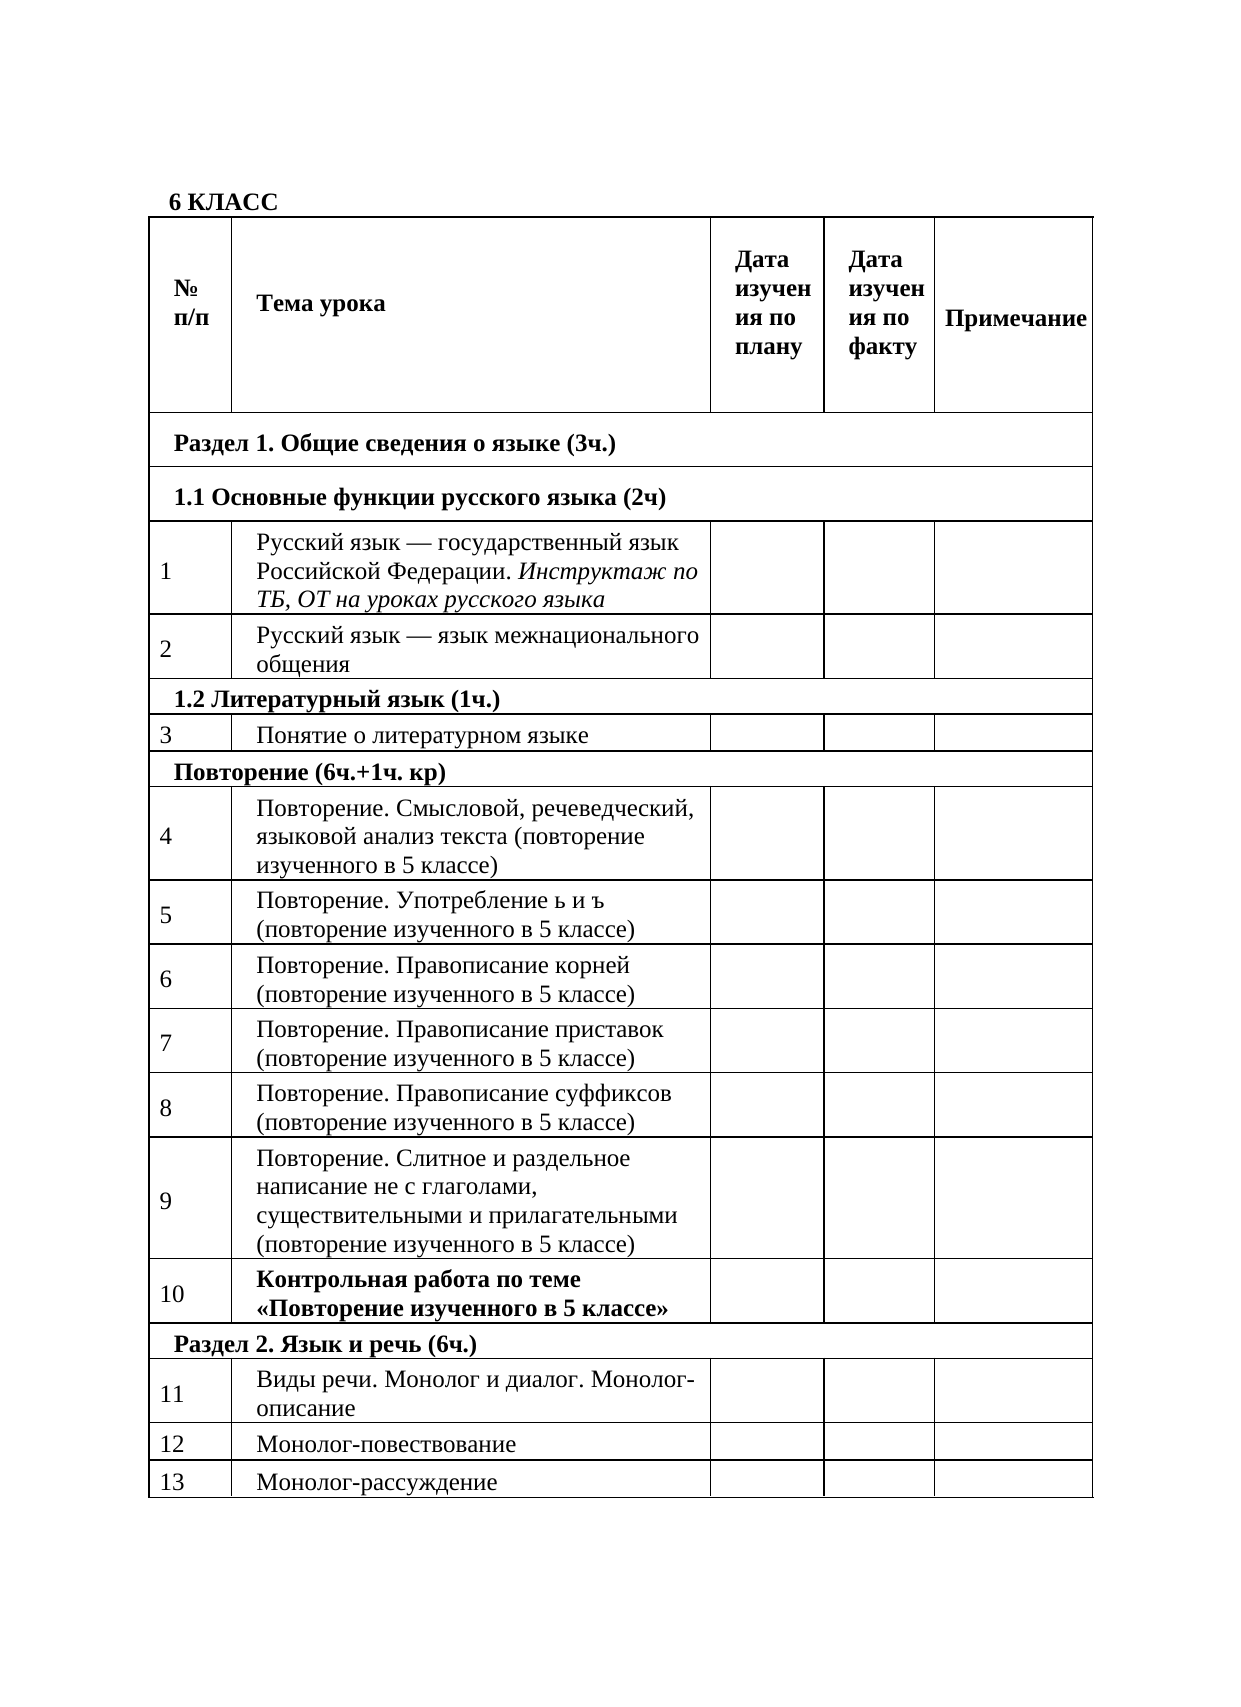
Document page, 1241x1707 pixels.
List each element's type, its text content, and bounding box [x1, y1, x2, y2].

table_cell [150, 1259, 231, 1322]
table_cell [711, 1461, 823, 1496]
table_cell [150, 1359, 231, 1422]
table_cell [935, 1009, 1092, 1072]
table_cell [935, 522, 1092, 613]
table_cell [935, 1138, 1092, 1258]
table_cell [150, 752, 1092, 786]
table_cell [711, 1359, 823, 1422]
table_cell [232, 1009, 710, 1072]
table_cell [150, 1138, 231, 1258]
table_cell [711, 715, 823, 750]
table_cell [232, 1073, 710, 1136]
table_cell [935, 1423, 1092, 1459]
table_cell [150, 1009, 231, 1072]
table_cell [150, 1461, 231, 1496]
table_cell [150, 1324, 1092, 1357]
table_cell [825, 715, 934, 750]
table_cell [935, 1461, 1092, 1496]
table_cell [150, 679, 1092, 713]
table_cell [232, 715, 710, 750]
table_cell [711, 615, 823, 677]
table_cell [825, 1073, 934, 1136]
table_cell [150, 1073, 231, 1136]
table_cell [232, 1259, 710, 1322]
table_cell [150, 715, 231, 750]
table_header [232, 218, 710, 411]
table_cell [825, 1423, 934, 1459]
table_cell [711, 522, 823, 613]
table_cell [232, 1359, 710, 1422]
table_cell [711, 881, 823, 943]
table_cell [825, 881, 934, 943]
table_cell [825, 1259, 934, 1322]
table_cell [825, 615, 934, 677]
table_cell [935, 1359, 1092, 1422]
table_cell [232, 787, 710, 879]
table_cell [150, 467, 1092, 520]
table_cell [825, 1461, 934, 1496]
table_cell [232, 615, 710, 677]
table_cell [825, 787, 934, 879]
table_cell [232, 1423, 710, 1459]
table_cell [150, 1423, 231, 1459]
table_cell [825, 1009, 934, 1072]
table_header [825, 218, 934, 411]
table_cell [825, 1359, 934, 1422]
text 6 КЛАСС [162, 187, 1090, 216]
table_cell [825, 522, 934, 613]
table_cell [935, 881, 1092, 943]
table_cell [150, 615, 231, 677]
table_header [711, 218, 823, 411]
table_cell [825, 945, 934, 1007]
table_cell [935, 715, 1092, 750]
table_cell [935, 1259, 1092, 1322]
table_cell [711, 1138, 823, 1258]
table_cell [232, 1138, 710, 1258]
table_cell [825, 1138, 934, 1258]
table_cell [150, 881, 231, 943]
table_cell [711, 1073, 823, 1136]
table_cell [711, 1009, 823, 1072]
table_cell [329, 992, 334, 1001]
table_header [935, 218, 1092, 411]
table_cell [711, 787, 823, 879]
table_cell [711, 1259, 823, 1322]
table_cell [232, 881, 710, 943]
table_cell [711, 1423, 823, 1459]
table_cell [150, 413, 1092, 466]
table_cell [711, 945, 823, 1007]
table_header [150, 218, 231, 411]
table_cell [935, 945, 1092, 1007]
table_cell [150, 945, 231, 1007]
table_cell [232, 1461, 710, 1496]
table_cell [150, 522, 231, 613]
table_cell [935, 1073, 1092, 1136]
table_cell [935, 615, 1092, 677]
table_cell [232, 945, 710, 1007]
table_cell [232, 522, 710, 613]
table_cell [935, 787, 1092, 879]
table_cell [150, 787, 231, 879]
